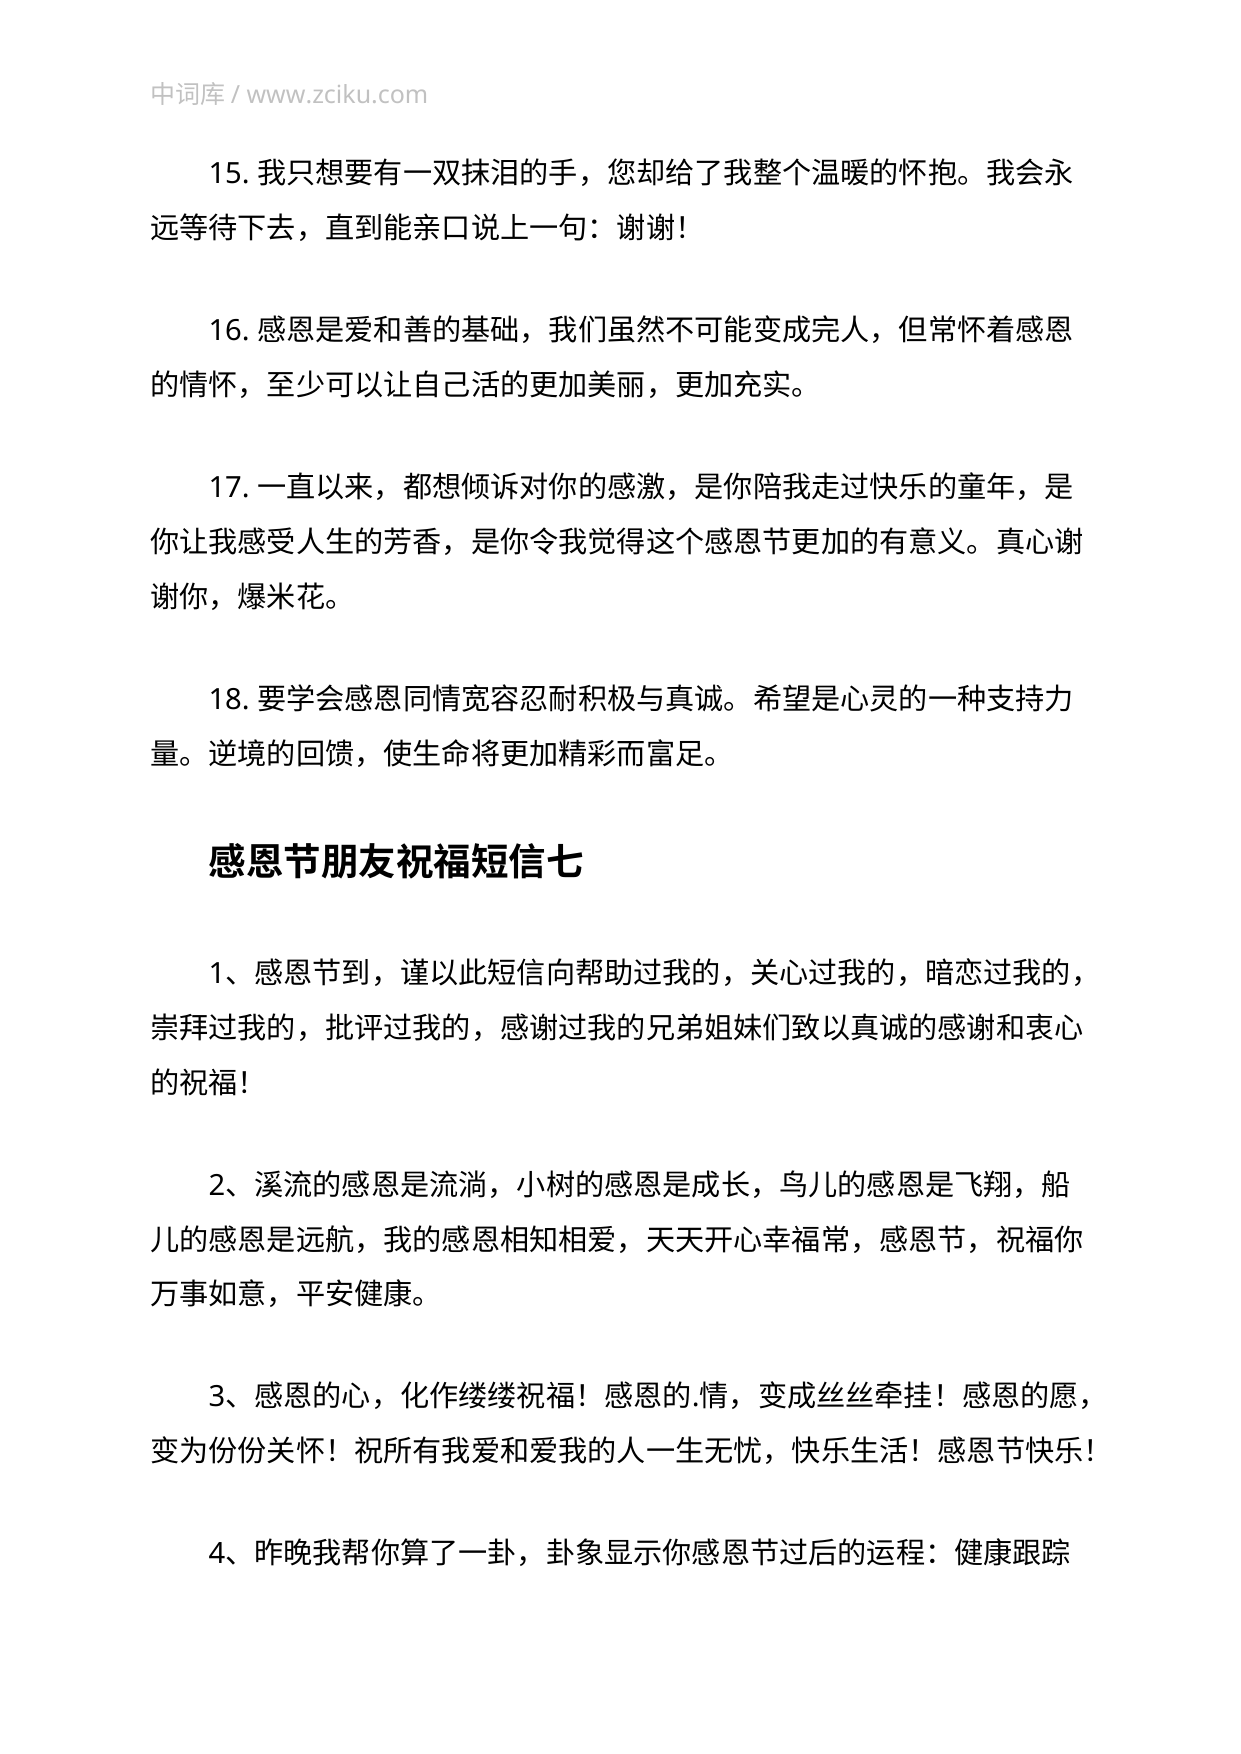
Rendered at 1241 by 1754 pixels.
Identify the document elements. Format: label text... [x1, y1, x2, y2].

text 1、感恩节到，谨以此短信向帮助过我的，关心过我的，暗恋过我的，崇拜过我的，批评过我的，感谢过我的兄弟姐妹们致以真诚的感谢和衷心的祝福！ [150, 949, 1090, 1102]
text 感恩节朋友祝福短信七 [150, 832, 1090, 886]
text 18. 要学会感恩同情宽容忍耐积极与真诚。希望是心灵的一种支持力量。逆境的回馈，使生命将更加精彩而富足。 [150, 675, 1090, 772]
text 3、感恩的心，化作缕缕祝福！感恩的.情，变成丝丝牵挂！感恩的愿，变为份份关怀！祝所有我爱和爱我的人一生无忧，快乐生活！感恩节快乐！ [150, 1373, 1090, 1470]
text 15. 我只想要有一双抹泪的手，您却给了我整个温暖的怀抱。我会永远等待下去，直到能亲口说上一句：谢谢！ [150, 150, 1090, 247]
text 16. 感恩是爱和善的基础，我们虽然不可能变成完人，但常怀着感恩的情怀，至少可以让自己活的更加美丽，更加充实。 [150, 307, 1090, 404]
text 17. 一直以来，都想倾诉对你的感激，是你陪我走过快乐的童年，是你让我感受人生的芳香，是你令我觉得这个感恩节更加的有意义。真心谢谢你，爆米花。 [150, 463, 1090, 616]
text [150, 1529, 1090, 1572]
text 2、溪流的感恩是流淌，小树的感恩是成长，鸟儿的感恩是飞翔，船儿的感恩是远航，我的感恩相知相爱，天天开心幸福常，感恩节，祝福你万事如意，平安健康。 [150, 1161, 1090, 1313]
